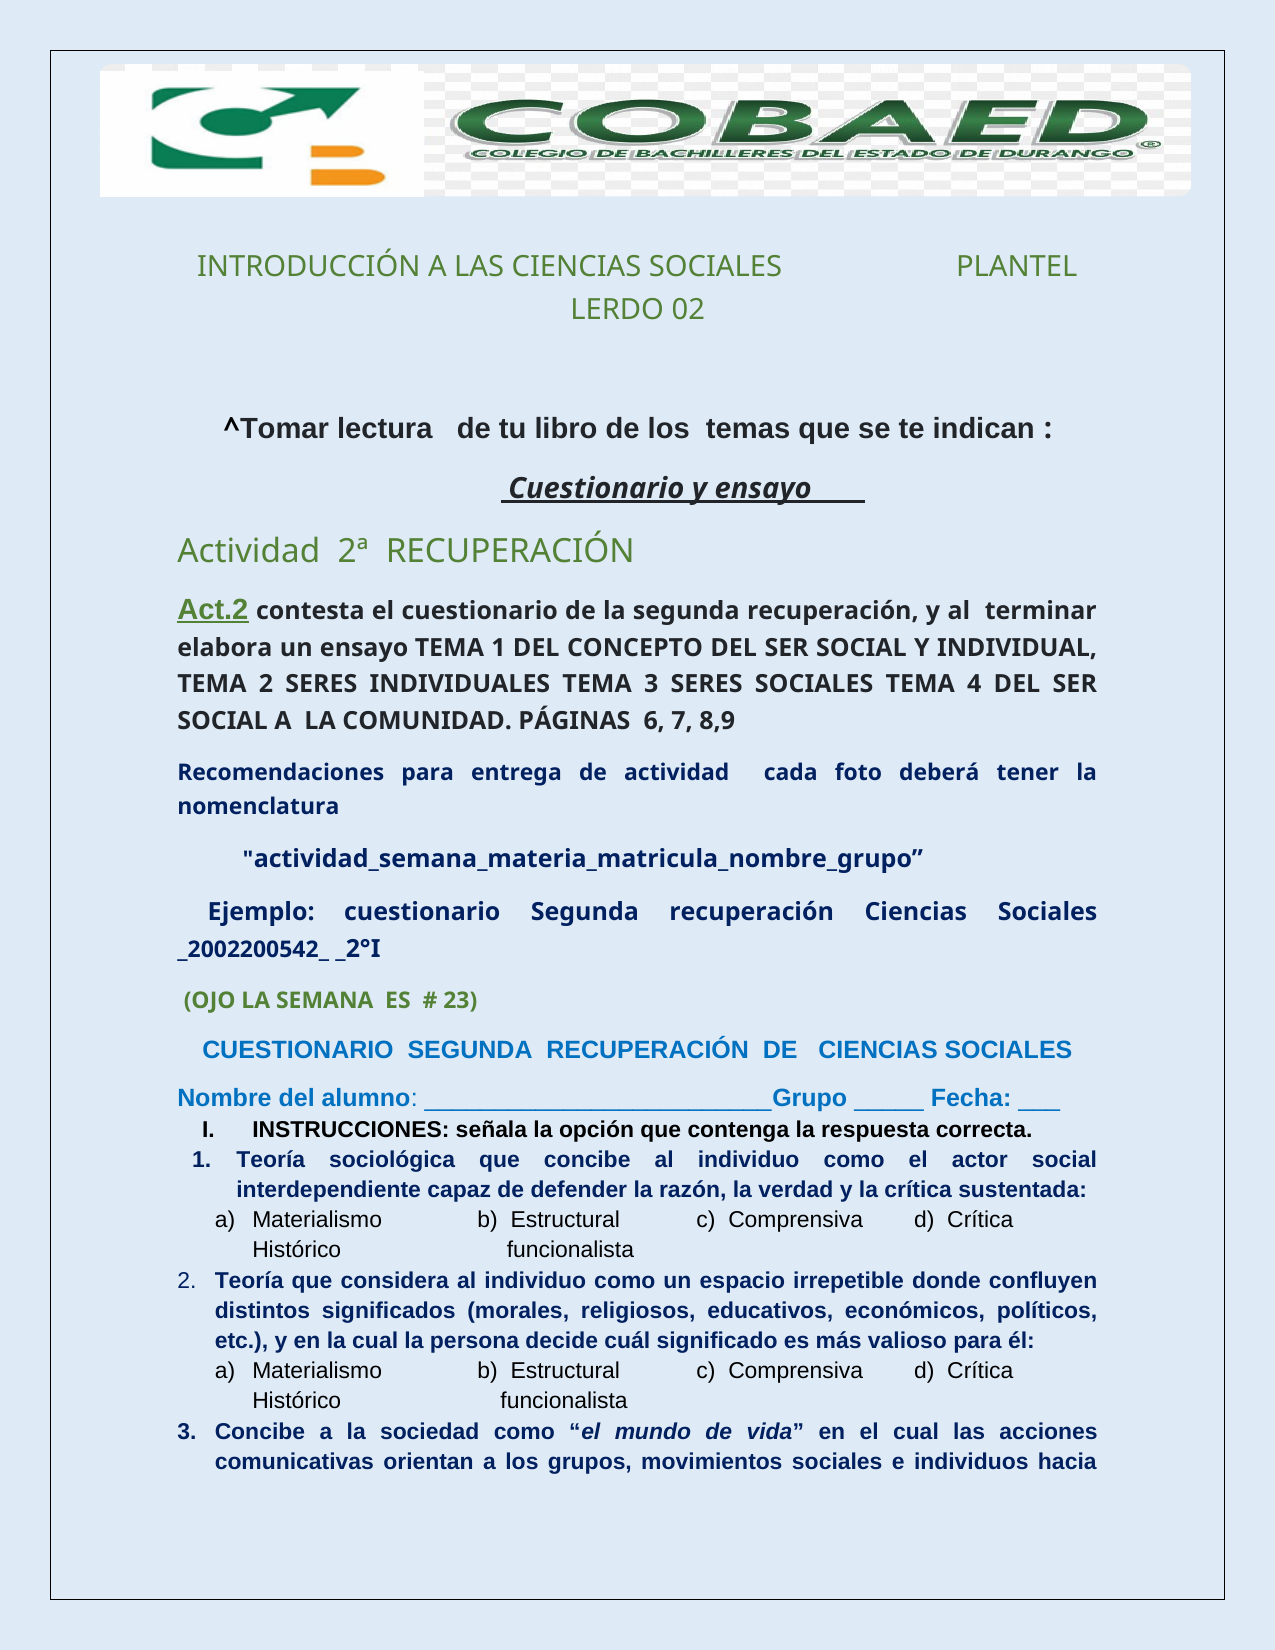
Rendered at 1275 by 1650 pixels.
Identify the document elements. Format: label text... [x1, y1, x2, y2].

text Histórico funcionalista [252, 1236, 1098, 1263]
text Histórico funcionalista [252, 1387, 1098, 1414]
text Act.2 contesta el cuestionario de la segunda recuperación, y al terminar elabora un ensayo TEMA 1 DEL CONCEPTO DEL SER SOCIAL Y INDIVIDUAL, TEMA 2 SERES INDIVIDUALES TEMA 3 SERES SOCIALES TEMA 4 DEL SER SOCIAL A LA COMUNIDAD. PÁGINAS 6, 7, 8,9 [177, 592, 1098, 737]
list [177, 1418, 1098, 1474]
picture [99, 64, 1191, 197]
list Materialismo b) Estructural c) Comprensiva d) Crítica [214, 1206, 1098, 1232]
text Recomendaciones para entrega de actividad cada foto deberá tener la nomenclatura [177, 756, 1098, 821]
text Actividad 2ª RECUPERACIÓN [177, 526, 1098, 572]
text Nombre del alumno: _________________________Grupo _____ Fecha: ___ [177, 1082, 1098, 1111]
text "actividad_semana_materia_matricula_nombre_grupo” [177, 841, 1098, 874]
text CUESTIONARIO SEGUNDA RECUPERACIÓN DE CIENCIAS SOCIALES [177, 1035, 1098, 1063]
list Teoría que considera al individuo como un espacio irrepetible donde confluyen distintos significados (morales, religiosos, educativos, económicos, políticos, etc.), y en la cual la persona decide cuál significado es más valioso para él: [177, 1267, 1098, 1353]
list Cuestionario y ensayo [214, 467, 1098, 507]
list Materialismo b) Estructural c) Comprensiva d) Crítica [214, 1357, 1098, 1383]
list INSTRUCCIONES: señala la opción que contenga la respuesta correcta. [214, 1116, 1098, 1142]
text (OJO LA SEMANA ES # 23) [177, 984, 1098, 1015]
list Teoría sociológica que concibe al individuo como el actor social interdependiente capaz de defender la razón, la verdad y la crítica sustentada: [192, 1146, 1098, 1202]
text INTRODUCCIÓN A LAS CIENCIAS SOCIALES PLANTEL LERDO 02 [177, 197, 1098, 328]
text Ejemplo: cuestionario Segunda recuperación Ciencias Sociales _2002200542_ _2°I [177, 894, 1098, 965]
text ^Tomar lectura de tu libro de los temas que se te indican : [177, 407, 1098, 447]
